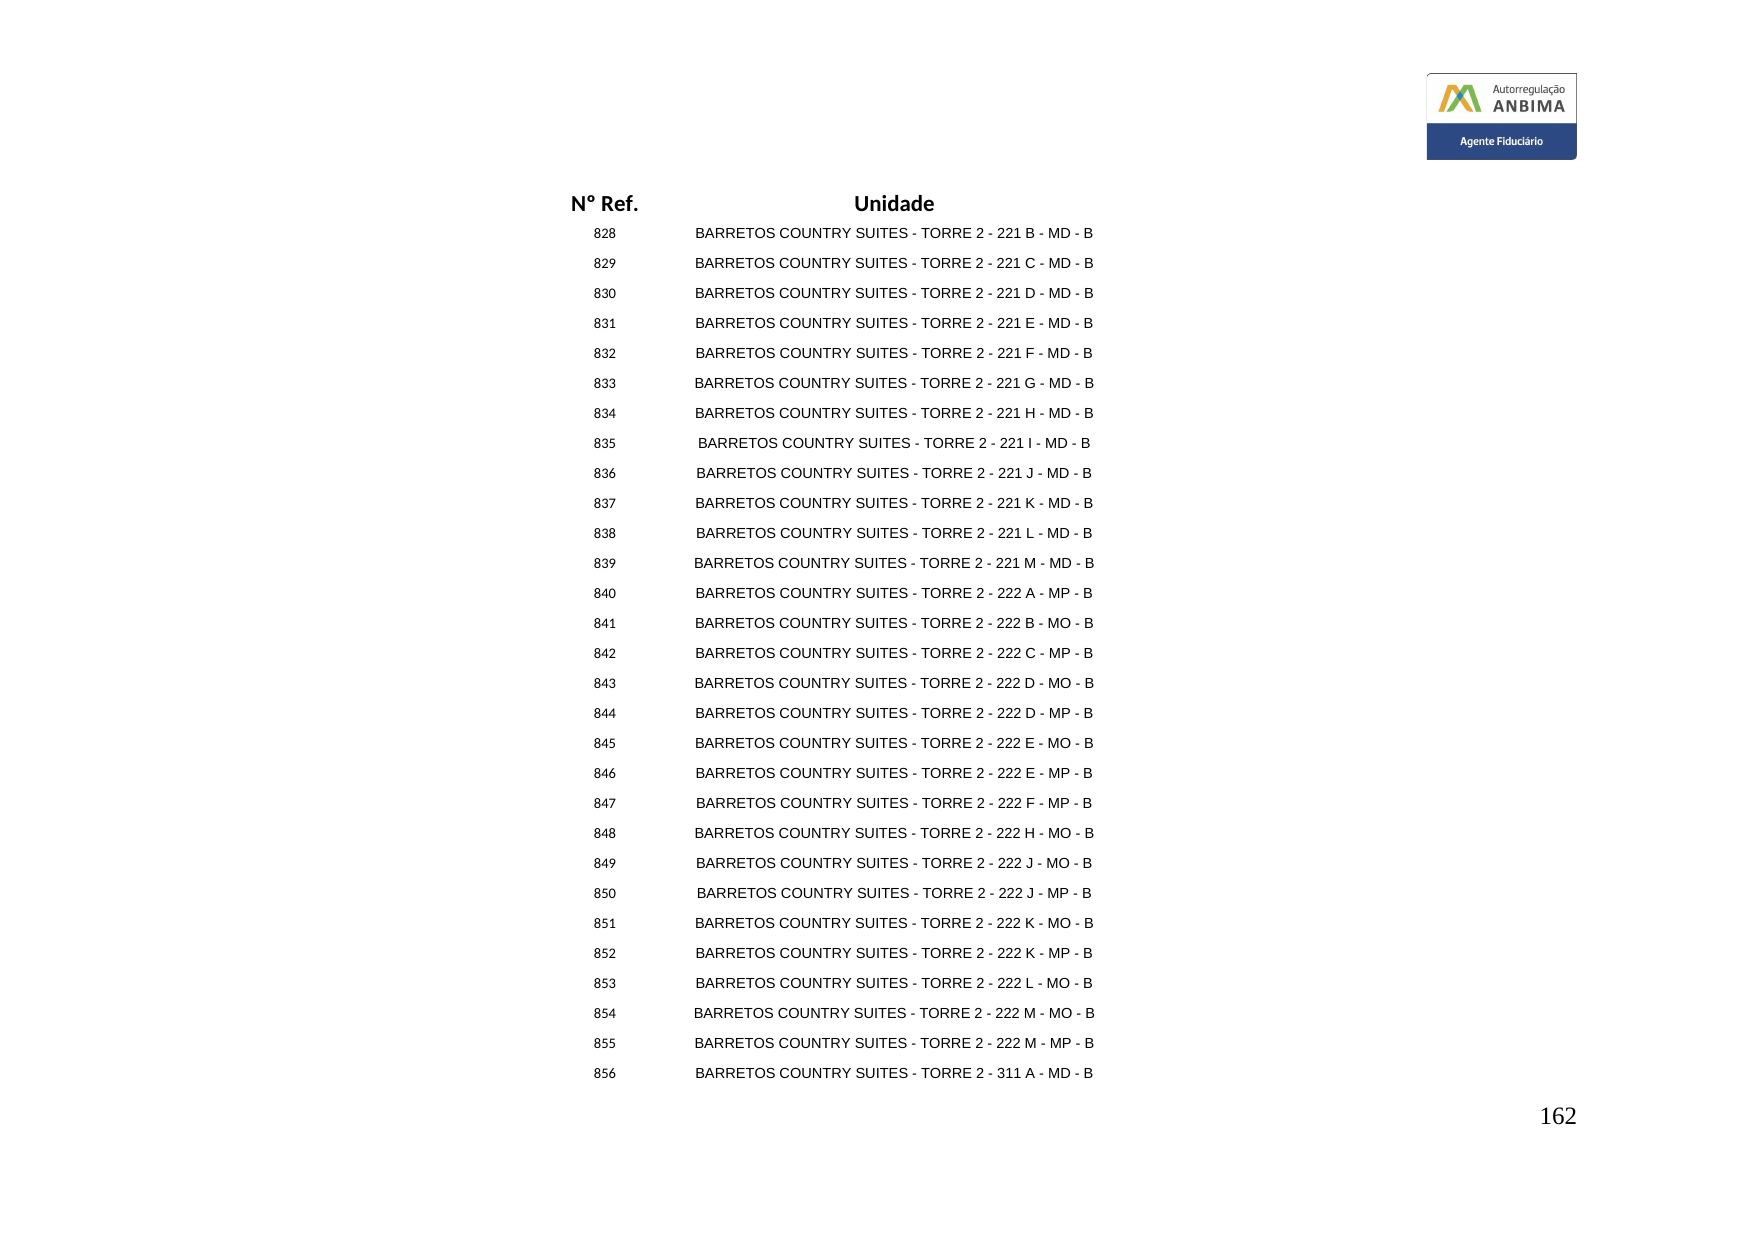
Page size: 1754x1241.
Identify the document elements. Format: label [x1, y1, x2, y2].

picture [1426, 73, 1577, 160]
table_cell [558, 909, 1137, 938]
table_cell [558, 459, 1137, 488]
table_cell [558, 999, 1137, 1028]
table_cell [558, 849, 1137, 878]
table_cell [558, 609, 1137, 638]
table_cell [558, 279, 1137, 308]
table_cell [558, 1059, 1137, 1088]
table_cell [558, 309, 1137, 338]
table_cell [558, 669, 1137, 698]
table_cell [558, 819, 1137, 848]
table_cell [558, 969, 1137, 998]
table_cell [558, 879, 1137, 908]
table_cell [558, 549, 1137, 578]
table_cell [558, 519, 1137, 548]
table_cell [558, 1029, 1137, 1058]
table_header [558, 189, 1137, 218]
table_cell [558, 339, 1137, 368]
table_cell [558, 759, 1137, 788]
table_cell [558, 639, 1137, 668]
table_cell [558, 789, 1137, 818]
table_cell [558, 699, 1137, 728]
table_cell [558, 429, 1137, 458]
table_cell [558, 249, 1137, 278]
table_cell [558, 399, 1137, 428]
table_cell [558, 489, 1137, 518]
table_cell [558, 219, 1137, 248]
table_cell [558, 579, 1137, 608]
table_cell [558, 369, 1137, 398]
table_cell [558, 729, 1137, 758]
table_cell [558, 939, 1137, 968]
